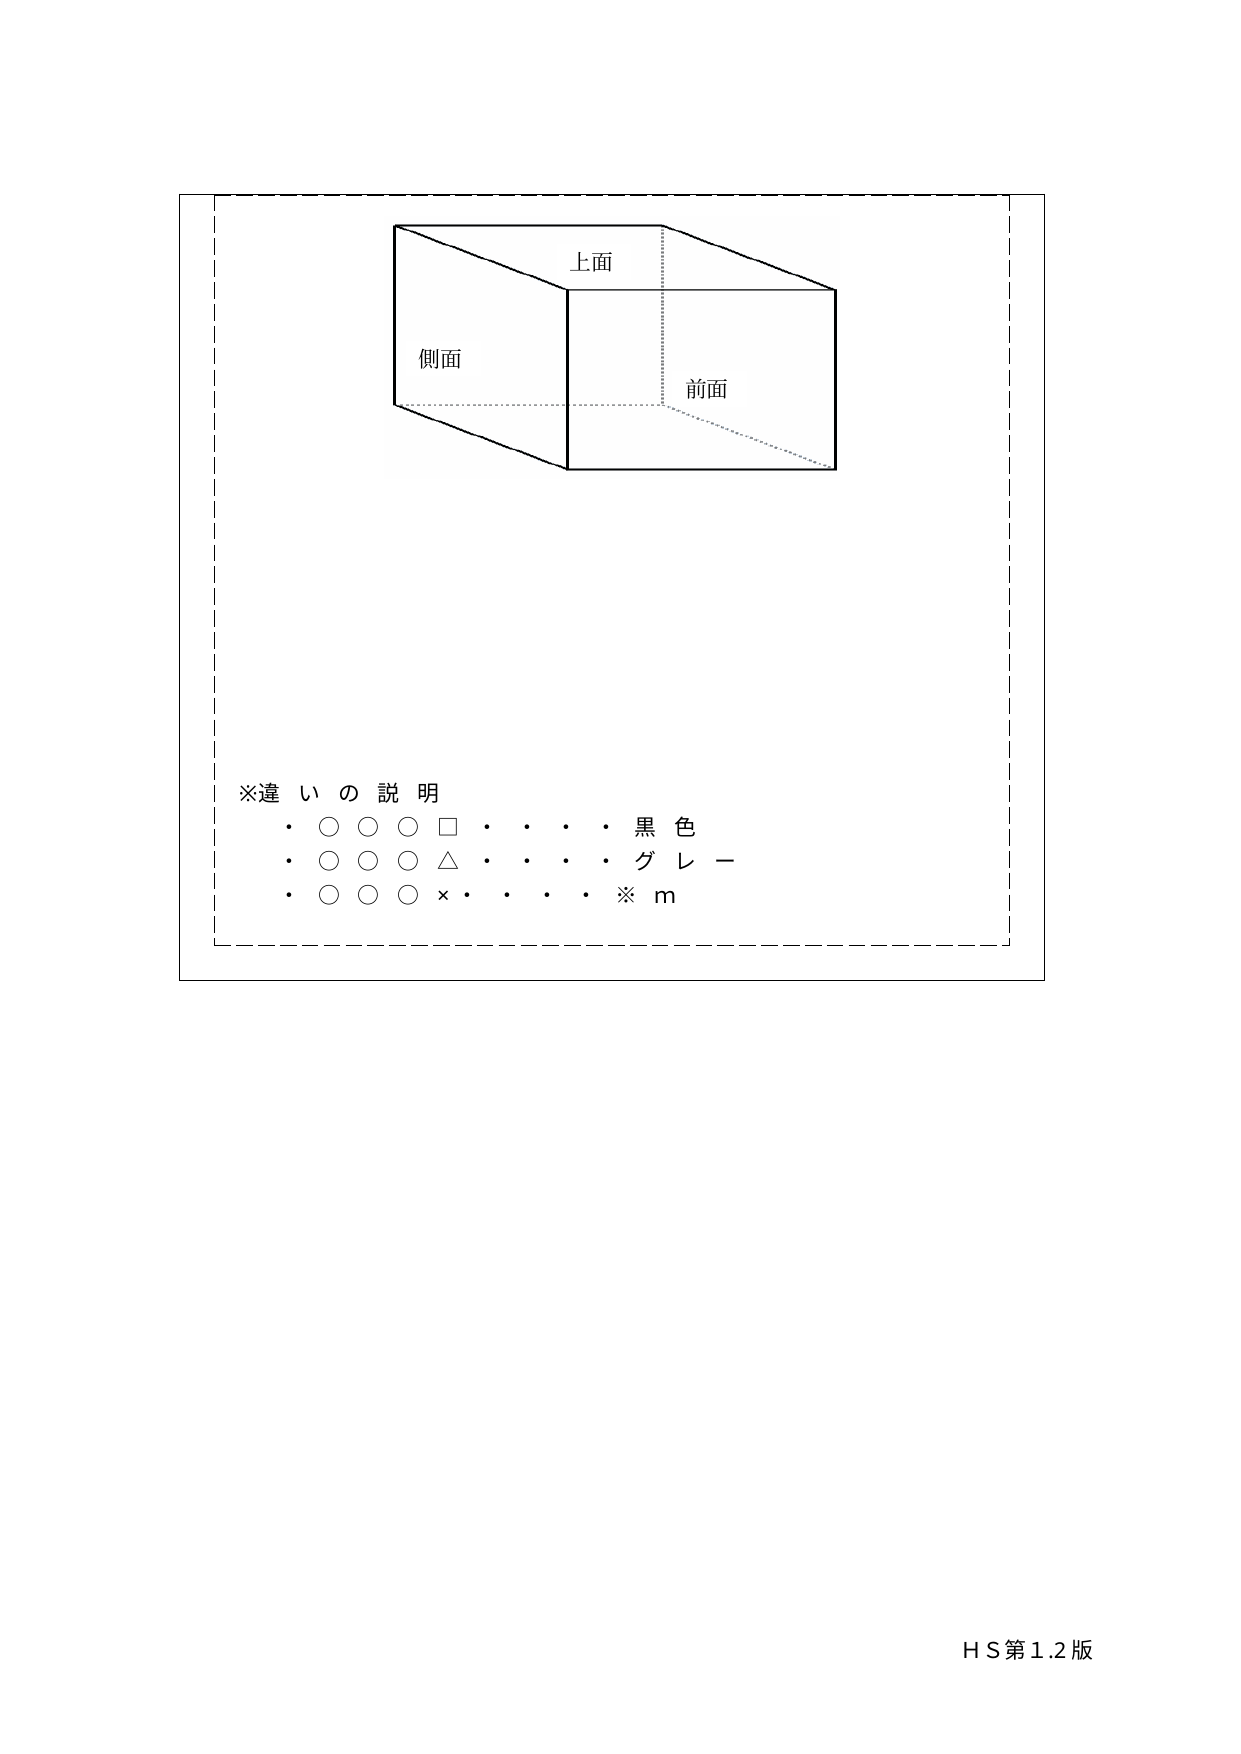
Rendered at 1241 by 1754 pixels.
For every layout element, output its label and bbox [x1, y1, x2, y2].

table_header [180, 195, 1044, 980]
